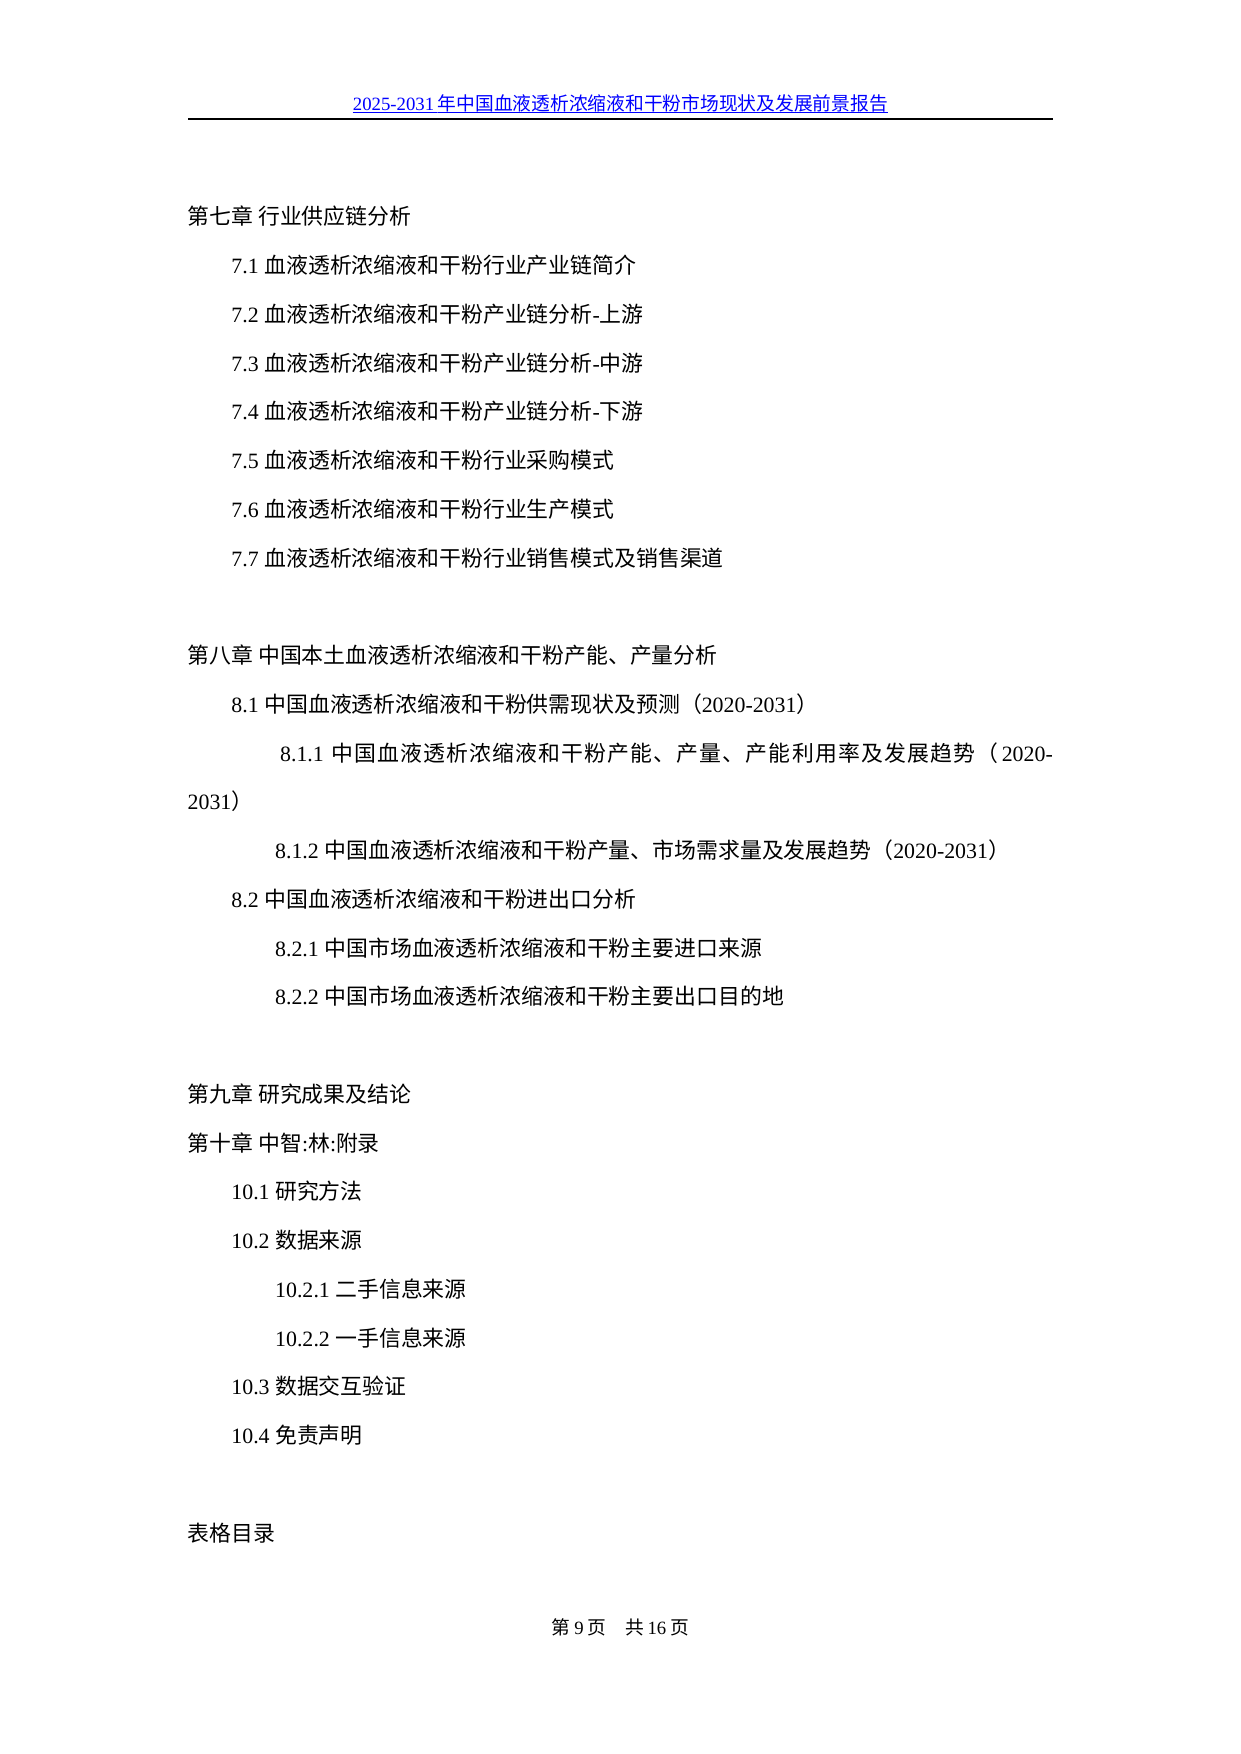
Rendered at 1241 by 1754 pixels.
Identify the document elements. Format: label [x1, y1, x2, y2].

text [187, 150, 1053, 1548]
